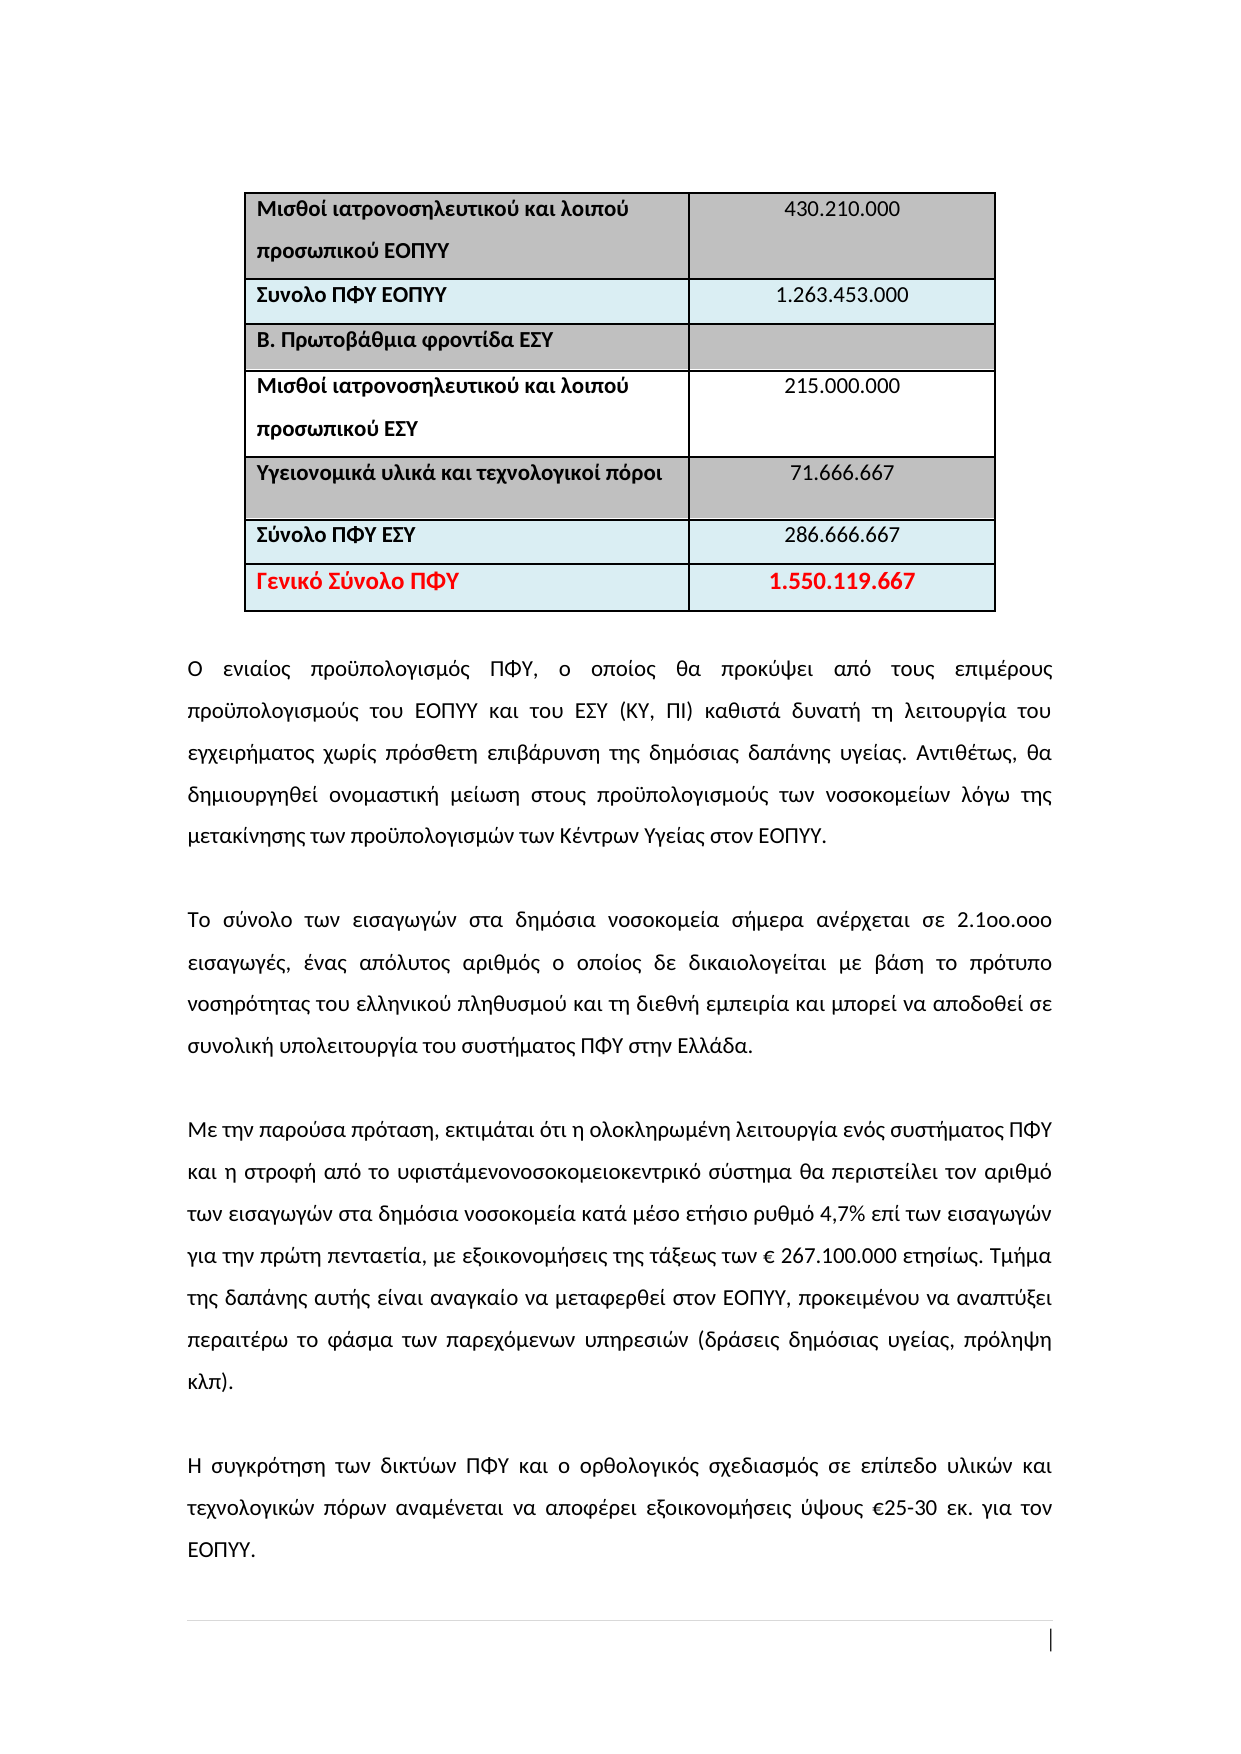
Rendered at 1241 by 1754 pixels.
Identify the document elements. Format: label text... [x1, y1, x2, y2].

table_cell Υγειονομικά υλικά και τεχνολογικοί πόροι [246, 458, 688, 518]
table_cell Γενικό Σύνολο ΠΦΥ [246, 565, 688, 610]
table_cell Β. Πρωτοβάθμια φροντίδα ΕΣΥ [246, 325, 688, 369]
table_cell Συνολο ΠΦΥ ΕΟΠΥΥ [246, 280, 688, 323]
table_cell 71.666.667 [690, 458, 994, 518]
text Ο ενιαίος προϋπολογισμός ΠΦΥ, ο οποίος θα προκύψει από τους επιμέρους προϋπολογισμούς του ΕΟΠΥΥ και του ΕΣΥ (ΚΥ, ΠΙ) καθιστά δυνατή τη λειτουργία του εγχειρήματος χωρίς πρόσθετη επιβάρυνση της δημόσιας δαπάνης υγείας. Αντιθέτως, θα δημιουργηθεί ονομαστική μείωση στους προϋπολογισμούς των νοσοκομείων λόγω της μετακίνησης των προϋπολογισμών των Κέντρων Υγείας στον ΕΟΠΥΥ. [187, 654, 1053, 850]
text Το σύνολο των εισαγωγών στα δημόσια νοσοκομεία σήμερα ανέρχεται σε 2.1οο.οοο εισαγωγές, ένας απόλυτος αριθμός ο οποίος δε δικαιολογείται με βάση το πρότυπο νοσηρότητας του ελληνικού πληθυσμού και τη διεθνή εμπειρία και μπορεί να αποδοθεί σε συνολική υπολειτουργία του συστήματος ΠΦΥ στην Ελλάδα. [187, 906, 1053, 1059]
table_cell 1.263.453.000 [690, 280, 994, 323]
text Με την παρούσα πρόταση, εκτιμάται ότι η ολοκληρωμένη λειτουργία ενός συστήματος ΠΦΥ και η στροφή από το υφιστάμενονοσοκομειοκεντρικό σύστημα θα περιστείλει τον αριθμό των εισαγωγών στα δημόσια νοσοκομεία κατά μέσο ετήσιο ρυθμό 4,7% επί των εισαγωγών για την πρώτη πενταετία, με εξοικονομήσεις της τάξεως των € 267.100.000 ετησίως. Τμήμα της δαπάνης αυτής είναι αναγκαίο να μεταφερθεί στον ΕΟΠΥΥ, προκειμένου να αναπτύξει περαιτέρω το φάσμα των παρεχόμενων υπηρεσιών (δράσεις δημόσιας υγείας, πρόληψη κλπ). [187, 1116, 1053, 1395]
text Η συγκρότηση των δικτύων ΠΦΥ και ο ορθολογικός σχεδιασμός σε επίπεδο υλικών και τεχνολογικών πόρων αναμένεται να αποφέρει εξοικονομήσεις ύψους €25-30 εκ. για τον ΕΟΠΥΥ. [187, 1451, 1053, 1563]
table_cell Σύνολο ΠΦΥ ΕΣΥ [246, 521, 688, 563]
table_cell [690, 325, 994, 369]
table_cell 286.666.667 [690, 521, 994, 563]
table_cell Μισθοί ιατρονοσηλευτικού και λοιπού προσωπικού ΕΣΥ [246, 372, 688, 456]
table_cell Μισθοί ιατρονοσηλευτικού και λοιπού προσωπικού ΕΟΠΥΥ [246, 194, 688, 278]
table_cell 215.000.000 [690, 372, 994, 456]
table_cell 1.550.119.667 [690, 565, 994, 610]
table_cell 430.210.000 [690, 194, 994, 278]
